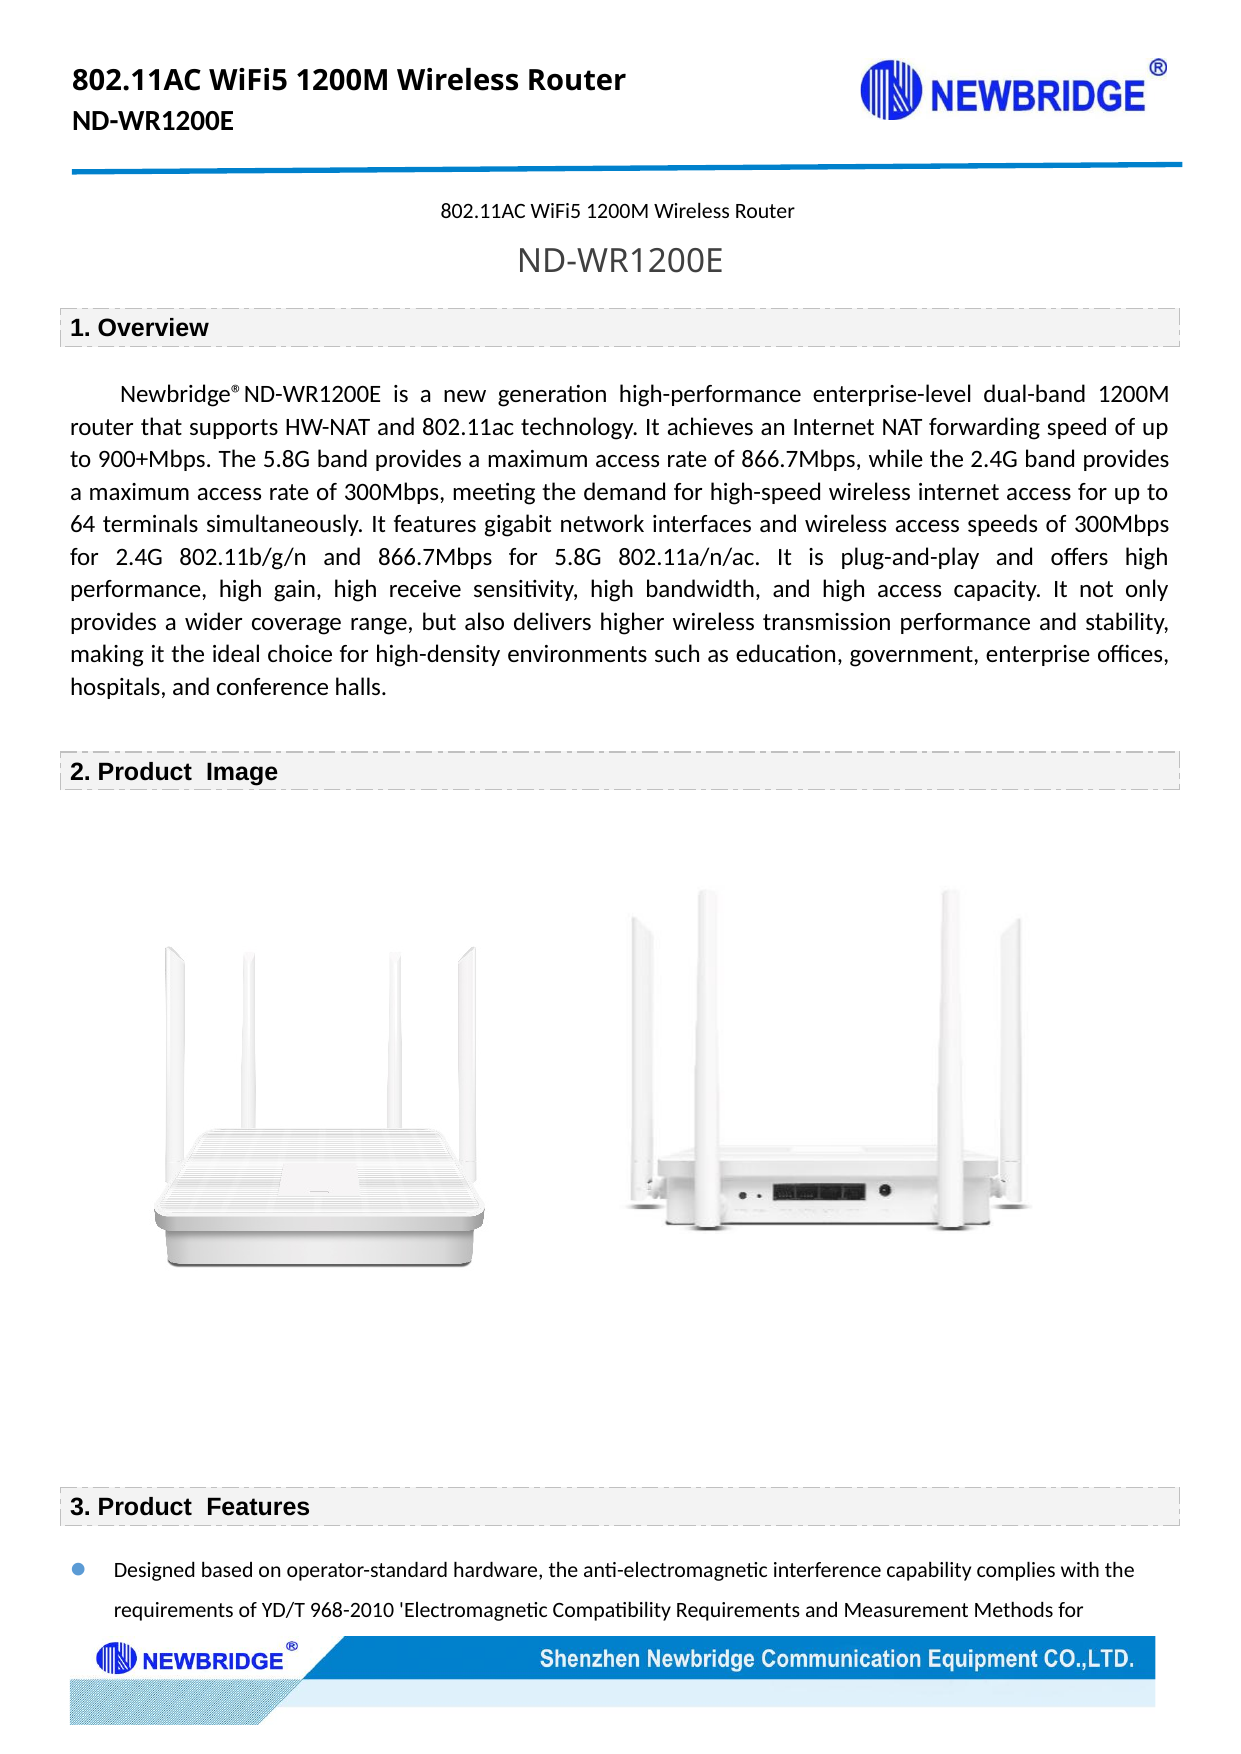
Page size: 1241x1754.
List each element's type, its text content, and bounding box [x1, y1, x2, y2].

text ND-WR1200E [70, 227, 1171, 292]
list 3. Product Features [60, 1487, 1180, 1526]
picture [618, 880, 1033, 1234]
picture [69, 1636, 1156, 1725]
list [70, 1556, 1171, 1623]
list 2. Product Image [60, 751, 1180, 790]
text Newbridge®ND-WR1200E is a new generation high-performance enterprise-level dual-band 1200M router that supports HW-NAT and 802.11ac technology. It achieves an Internet NAT forwarding speed of up to 900+Mbps. The 5.8G band provides a maximum access rate of 866.7Mbps, while the 2.4G band provides a maximum access rate of 300Mbps, meeting the demand for high-speed wireless internet access for up to 64 terminals simultaneously. It features gigabit network interfaces and wireless access speeds of 300Mbps for 2.4G 802.11b/g/n and 866.7Mbps for 5.8G 802.11a/n/ac. It is plug-and-play and offers high performance, high gain, high receive sensitivity, high bandwidth, and high access capacity. It not only provides a wider coverage range, but also delivers higher wireless transmission performance and stability, making it the ideal choice for high-density environments such as education, government, enterprise offices, hospitals, and conference halls. [70, 378, 1171, 703]
list 1. Overview [60, 308, 1180, 347]
picture [860, 58, 1167, 120]
picture [132, 937, 508, 1272]
